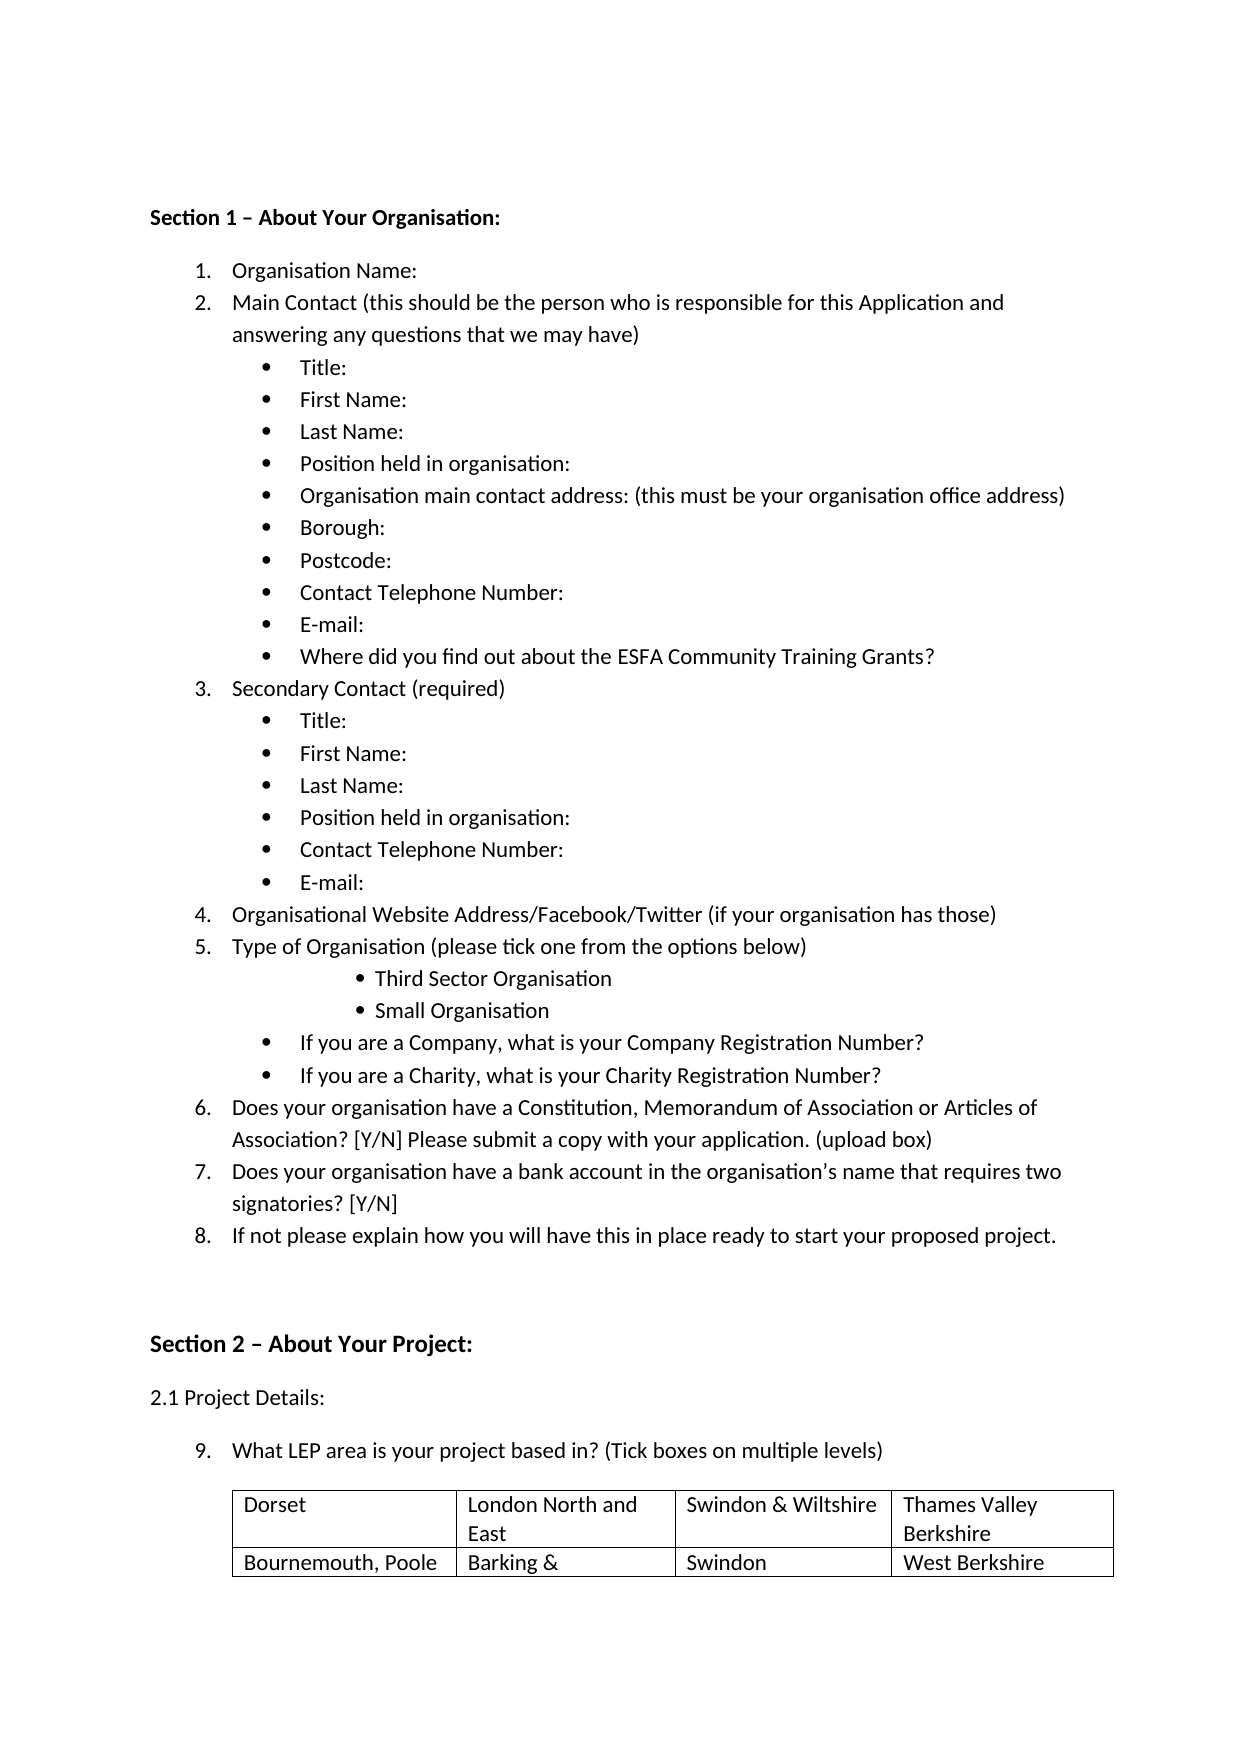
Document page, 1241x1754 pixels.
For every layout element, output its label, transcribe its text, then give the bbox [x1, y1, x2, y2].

list What LEP area is your project based in? (Tick boxes on multiple levels) [194, 1437, 1090, 1464]
list If not please explain how you will have this in place ready to start your proposed project. [194, 1222, 1090, 1250]
list Small Organisation [356, 996, 1090, 1024]
table_cell Swindon [676, 1548, 891, 1576]
list Type of Organisation (please tick one from the options below) [194, 932, 1090, 960]
list Contact Telephone Number: [262, 835, 1090, 863]
text Section 1 – About Your Organisation: [150, 203, 1090, 231]
table_cell West Berkshire [892, 1548, 1113, 1576]
list Contact Telephone Number: [262, 578, 1090, 606]
list If you are a Company, what is your Company Registration Number? [262, 1028, 1090, 1057]
list Postcode: [262, 546, 1090, 574]
list Organisational Website Address/Facebook/Twitter (if your organisation has those) [194, 900, 1090, 928]
list Secondary Contact (required) [194, 674, 1090, 702]
text Section 2 – About Your Project: [150, 1328, 1090, 1358]
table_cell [233, 1548, 456, 1576]
list Where did you find out about the ESFA Community Training Grants? [262, 642, 1090, 670]
list If you are a Charity, what is your Charity Registration Number? [262, 1061, 1090, 1089]
list Organisation main contact address: (this must be your organisation office address) [262, 481, 1090, 509]
list Last Name: [262, 771, 1090, 799]
table_header Swindon & Wiltshire [676, 1491, 891, 1547]
table_header Dorset [233, 1491, 456, 1547]
list Title: [262, 707, 1090, 735]
list Does your organisation have a Constitution, Memorandum of Association or Articles of Association? [Y/N] Please submit a copy with your application. (upload box) [194, 1093, 1090, 1153]
list Borough: [262, 513, 1090, 542]
list First Name: [262, 385, 1090, 413]
list E-mail: [262, 868, 1090, 896]
table_header London North and East [457, 1491, 675, 1547]
list Does your organisation have a bank account in the organisation’s name that requires two signatories? [Y/N] [194, 1157, 1090, 1217]
list Position held in organisation: [262, 803, 1090, 831]
list Organisation Name: [194, 256, 1090, 284]
table_header Thames Valley Berkshire [892, 1491, 1113, 1547]
list First Name: [262, 739, 1090, 767]
text 2.1 Project Details: [150, 1383, 1090, 1412]
table_cell Barking & Dagenham [457, 1548, 675, 1576]
list Title: [262, 353, 1090, 381]
list E-mail: [262, 610, 1090, 638]
list Last Name: [262, 417, 1090, 445]
list Position held in organisation: [262, 449, 1090, 477]
list Main Contact (this should be the person who is responsible for this Application and answering any questions that we may have) [194, 288, 1090, 348]
list Third Sector Organisation [356, 964, 1090, 992]
